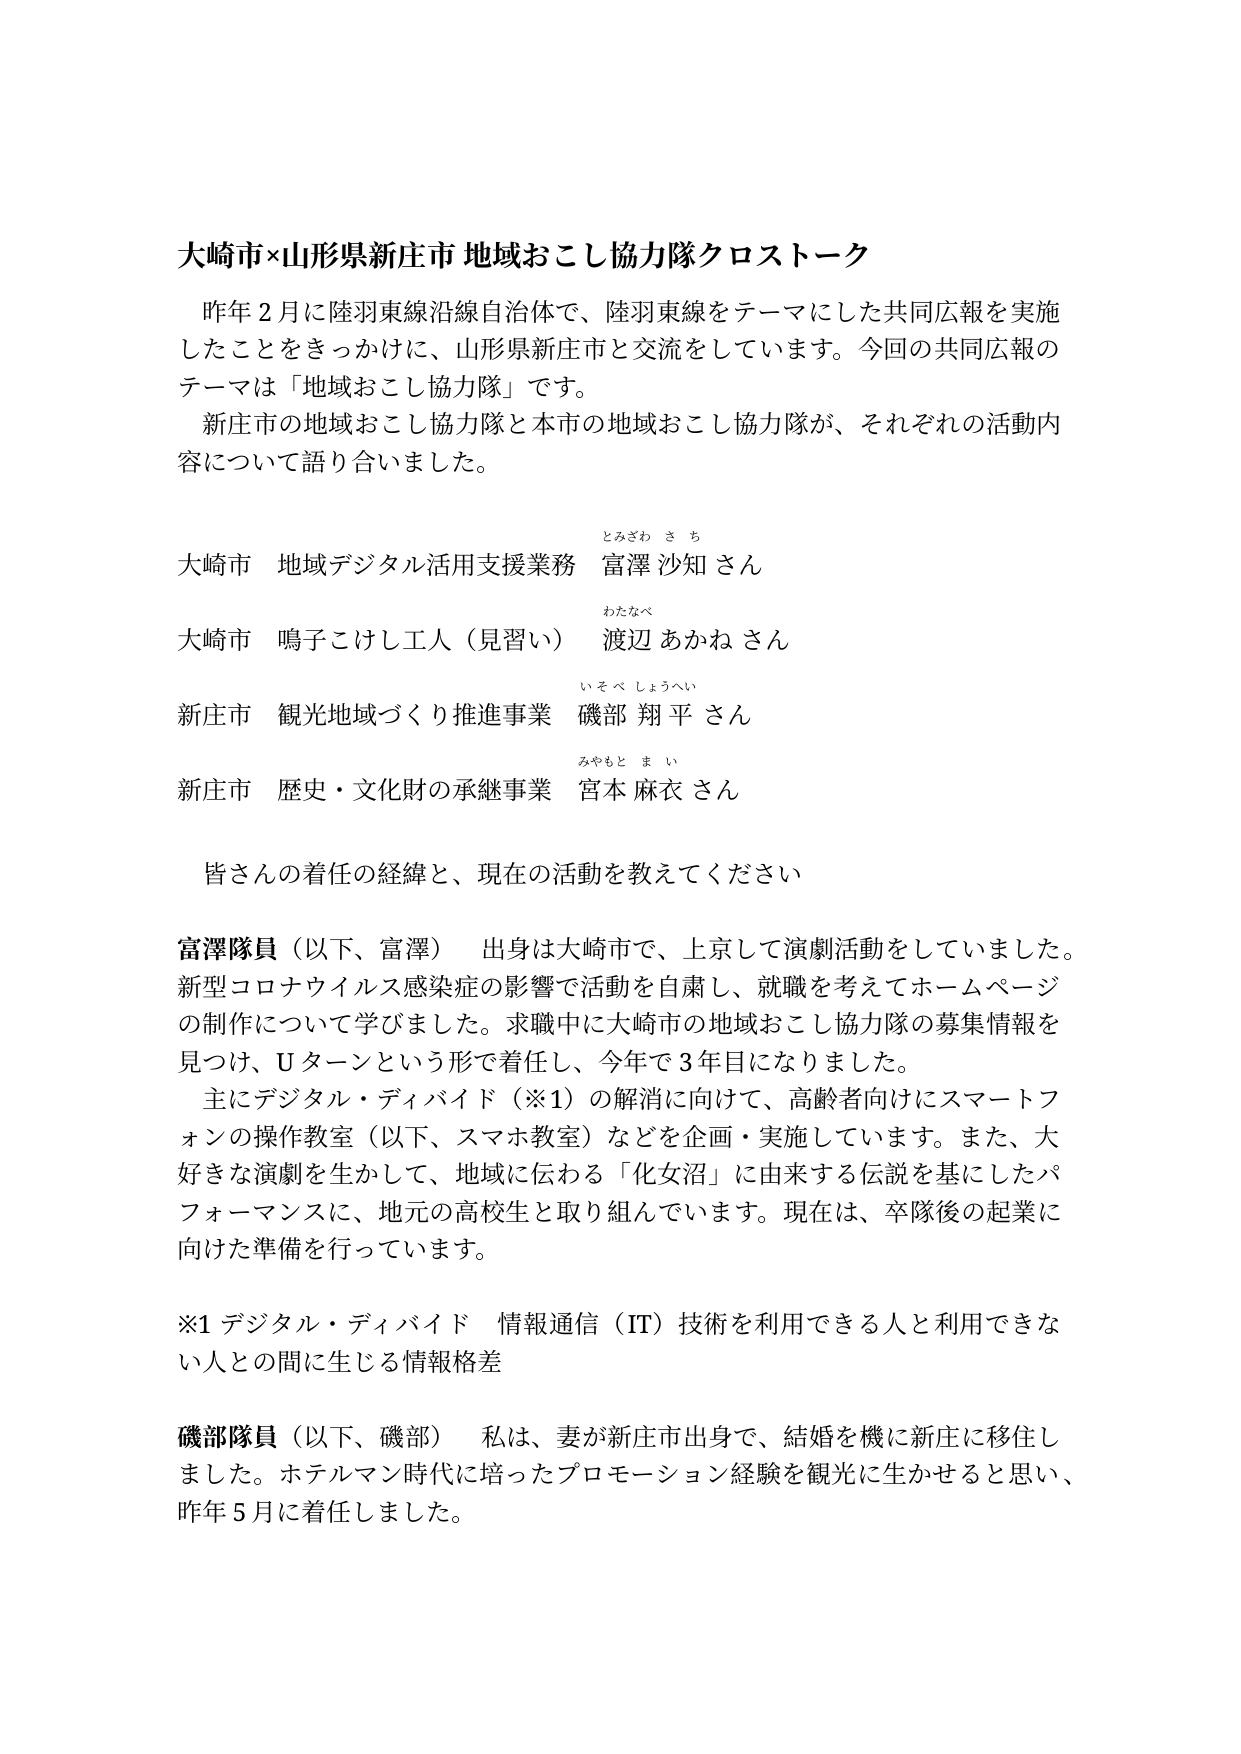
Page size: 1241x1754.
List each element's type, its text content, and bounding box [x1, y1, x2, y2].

text ※1 デジタル・ディバイド 情報通信（IT）技術を利用できる人と利用できない人との間に生じる情報格差 [177, 1304, 1063, 1379]
text 大崎市 鳴子こけし工人（見習い） あかね さん [177, 592, 1063, 667]
text 磯部隊員（以下、磯部） 私は、妻が新庄市出身で、結婚を機に新庄に移住しました。ホテルマン時代に培ったプロモーション経験を観光に生かせると思い、昨年5月に着任しました。 [177, 1417, 1063, 1529]
text 富澤隊員（以下、富澤） 出身は大崎市で、上京して演劇活動をしていました。新型コロナウイルス感染症の影響で活動を自粛し、就職を考えてホームページの制作について学びました。求職中に大崎市の地域おこし協力隊の募集情報を見つけ、Uターンという形で着任し、今年で3年目になりました。 [177, 929, 1063, 1079]
text 主にデジタル・ディバイド（※1）の解消に向けて、高齢者向けにスマートフォンの操作教室（以下、スマホ教室）などを企画・実施しています。また、大好きな演劇を生かして、地域に伝わる「化女沼」に由来する伝説を基にしたパフォーマンスに、地元の高校生と取り組んでいます。現在は、卒隊後の起業に向けた準備を行っています。 [177, 1079, 1063, 1267]
text 昨年2月に陸羽東線沿線自治体で、陸羽東線をテーマにした共同広報を実施したことをきっかけに、山形県新庄市と交流をしています。今回の共同広報のテーマは「地域おこし協力隊」です。 [177, 292, 1063, 404]
text 新庄市 歴史・文化財の承継事業 さん [177, 742, 1063, 817]
text 新庄市の地域おこし協力隊と本市の地域おこし協力隊が、それぞれの活動内容について語り合いました。 [177, 404, 1063, 479]
text 大崎市×山形県新庄市 地域おこし協力隊クロストーク [177, 217, 1063, 292]
text 大崎市 地域デジタル活用支援業務 さん [177, 517, 1063, 592]
text 新庄市 観光地域づくり推進事業 さん [177, 667, 1063, 742]
text 皆さんの着任の経緯と、現在の活動を教えてください [177, 854, 1063, 892]
